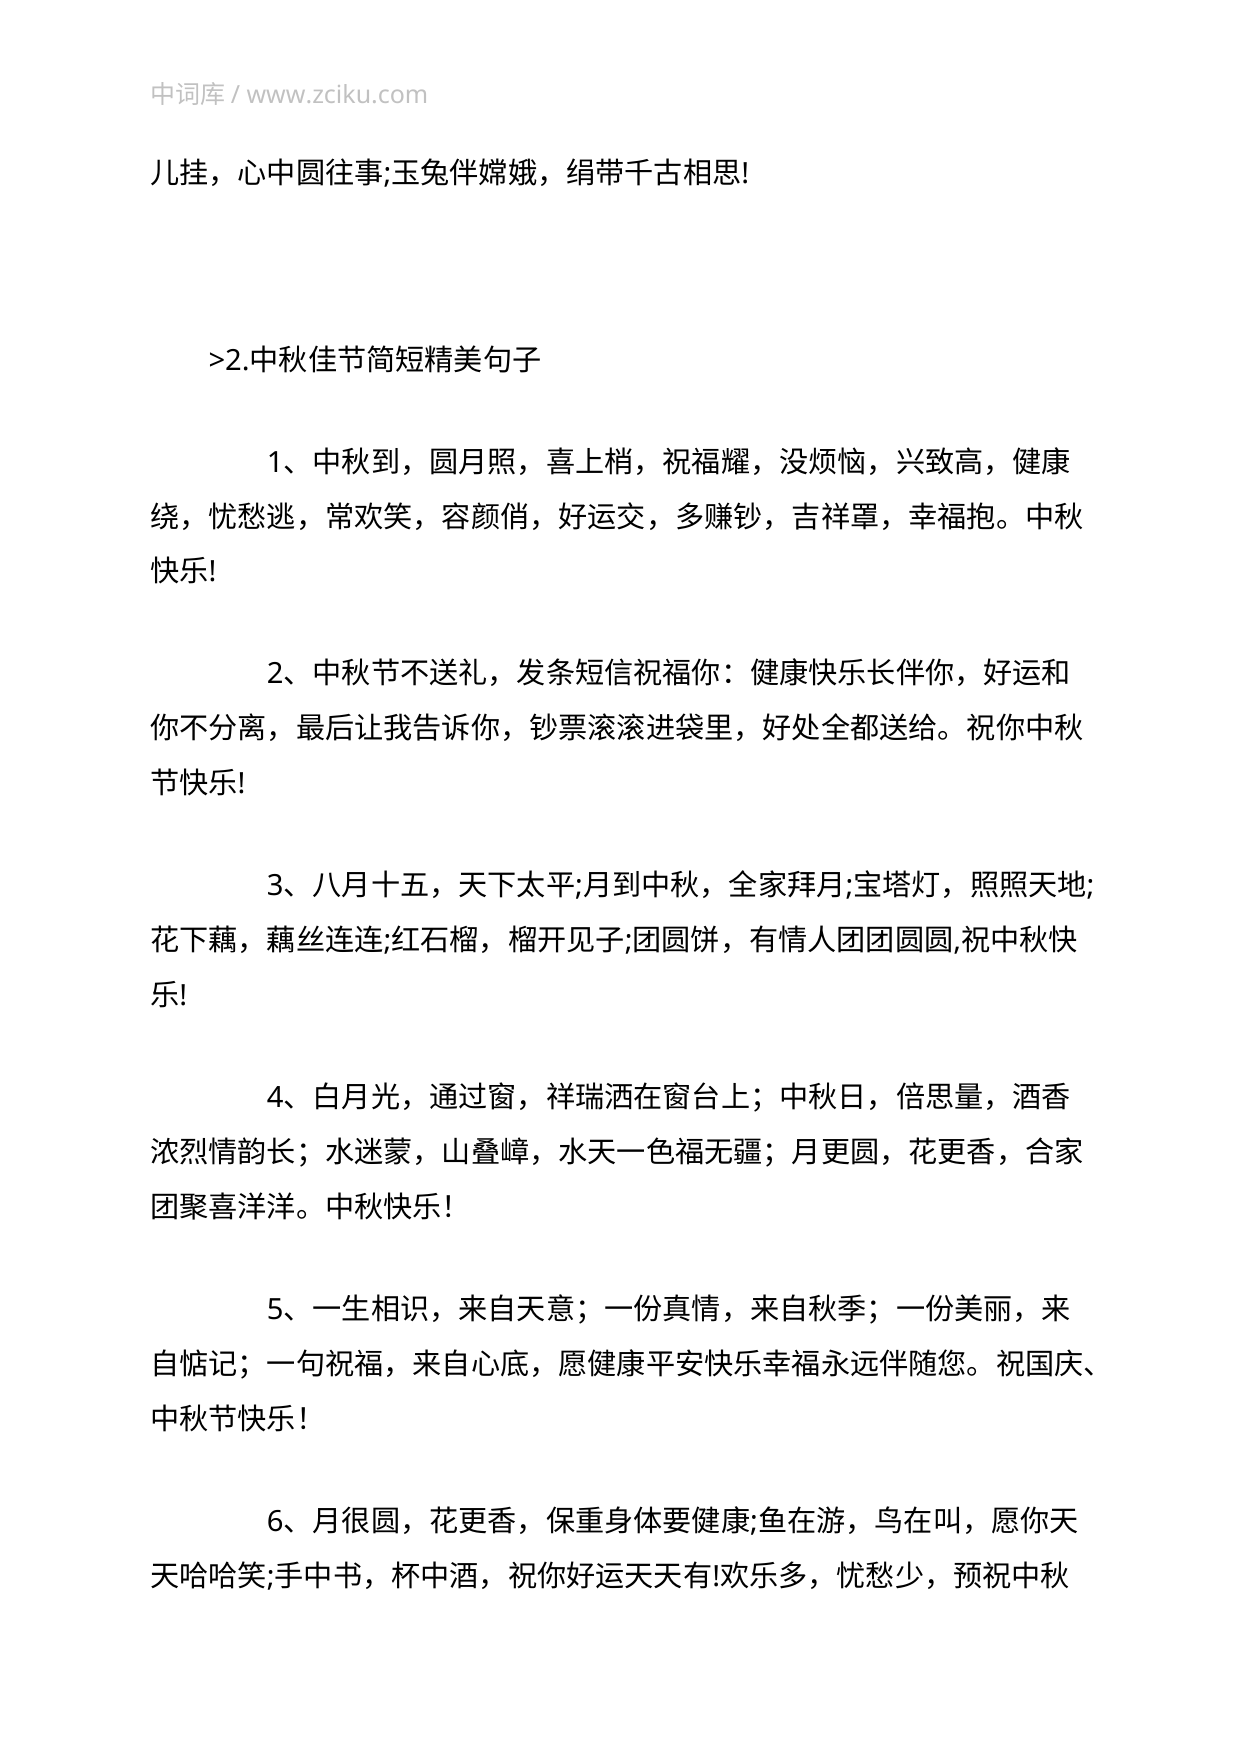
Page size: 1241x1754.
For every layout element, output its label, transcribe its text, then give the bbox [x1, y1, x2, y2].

text >2.中秋佳节简短精美句子 [150, 336, 1090, 378]
text 5、一生相识，来自天意；一份真情，来自秋季；一份美丽，来自惦记；一句祝福，来自心底，愿健康平安快乐幸福永远伴随您。祝国庆、中秋节快乐！ [150, 1286, 1090, 1438]
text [150, 150, 1090, 192]
text 1、中秋到，圆月照，喜上梢，祝福耀，没烦恼，兴致高，健康绕，忧愁逃，常欢笑，容颜俏，好运交，多赚钞，吉祥罩，幸福抱。中秋快乐! [150, 438, 1090, 590]
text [150, 1497, 1090, 1594]
text 3、八月十五，天下太平;月到中秋，全家拜月;宝塔灯，照照天地;花下藕，藕丝连连;红石榴，榴开见子;团圆饼，有情人团团圆圆,祝中秋快乐! [150, 862, 1090, 1014]
text 2、中秋节不送礼，发条短信祝福你：健康快乐长伴你，好运和你不分离，最后让我告诉你，钞票滚滚进袋里，好处全都送给。祝你中秋节快乐! [150, 650, 1090, 802]
text 4、白月光，通过窗，祥瑞洒在窗台上；中秋日，倍思量，酒香浓烈情韵长；水迷蒙，山叠嶂，水天一色福无疆；月更圆，花更香，合家团聚喜洋洋。中秋快乐！ [150, 1074, 1090, 1226]
